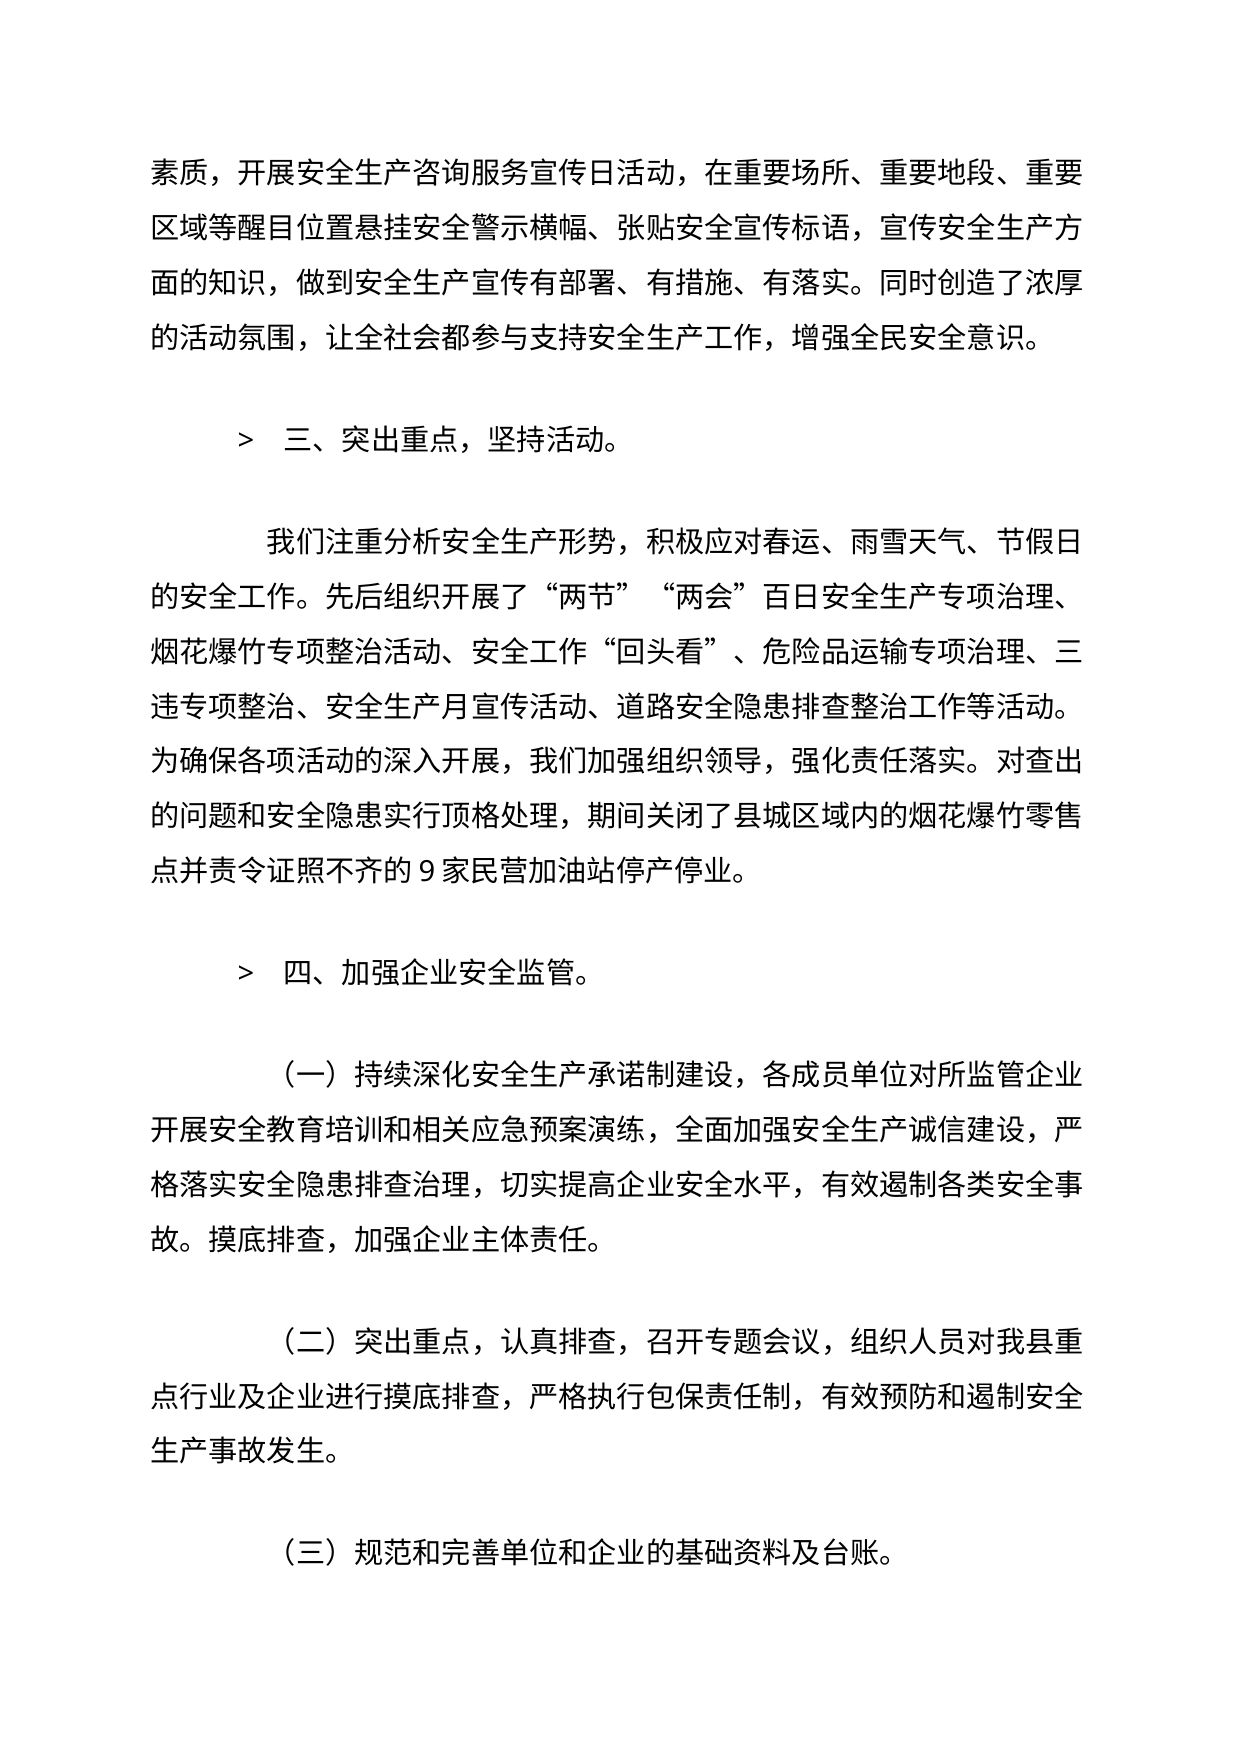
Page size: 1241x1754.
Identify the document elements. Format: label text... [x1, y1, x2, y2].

text > 四、加强企业安全监管。 [150, 950, 1090, 992]
text （三）规范和完善单位和企业的基础资料及台账。 [150, 1530, 1090, 1572]
text 我们注重分析安全生产形势，积极应对春运、雨雪天气、节假日的安全工作。先后组织开展了“两节”“两会”百日安全生产专项治理、烟花爆竹专项整治活动、安全工作“回头看”、危险品运输专项治理、三违专项整治、安全生产月宣传活动、道路安全隐患排查整治工作等活动。为确保各项活动的深入开展，我们加强组织领导，强化责任落实。对查出的问题和安全隐患实行顶格处理，期间关闭了县城区域内的烟花爆竹零售点并责令证照不齐的9家民营加油站停产停业。 [150, 518, 1090, 890]
text > 三、突出重点，坚持活动。 [150, 416, 1090, 459]
text （一）持续深化安全生产承诺制建设，各成员单位对所监管企业开展安全教育培训和相关应急预案演练，全面加强安全生产诚信建设，严格落实安全隐患排查治理，切实提高企业安全水平，有效遏制各类安全事故。摸底排查，加强企业主体责任。 [150, 1052, 1090, 1259]
text （二）突出重点，认真排查，召开专题会议，组织人员对我县重点行业及企业进行摸底排查，严格执行包保责任制，有效预防和遏制安全生产事故发生。 [150, 1318, 1090, 1470]
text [150, 150, 1090, 357]
